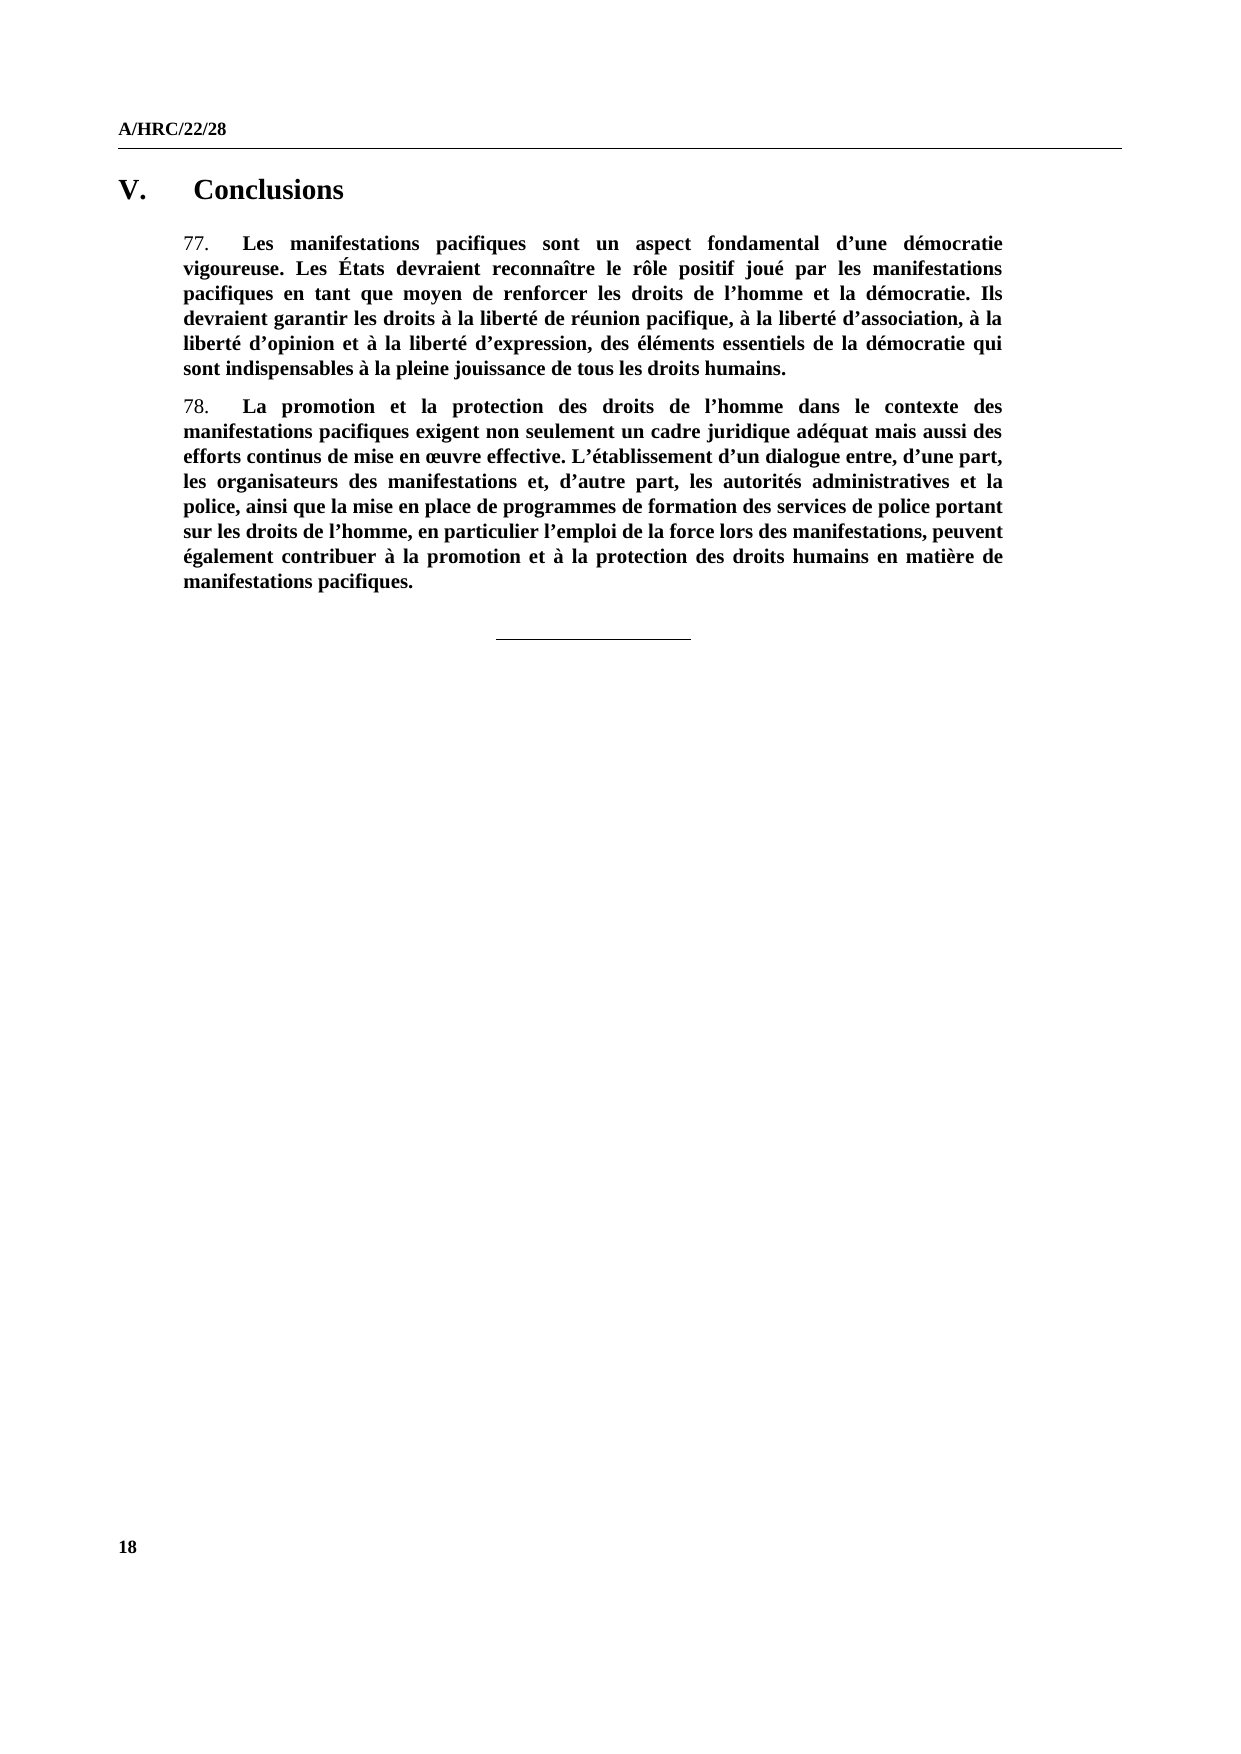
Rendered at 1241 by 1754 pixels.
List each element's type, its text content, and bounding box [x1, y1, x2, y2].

list Conclusions [118, 174, 1004, 205]
text La promotion et la protection des droits de l’homme dans le contexte des manifestations pacifiques exigent non seulement un cadre juridique adéquat mais aussi des efforts continus de mise en œuvre effective. L’établissement d’un dialogue entre, d’une part, les organisateurs des manifestations et, d’autre part, les autorités administratives et la police, ainsi que la mise en place de programmes de formation des services de police portant sur les droits de l’homme, en particulier l’emploi de la force lors des manifestations, peuvent également contribuer à la promotion et à la protection des droits humains en matière de manifestations pacifiques. [183, 393, 1004, 593]
text Les manifestations pacifiques sont un aspect fondamental d’une démocratie vigoureuse. Les États devraient reconnaître le rôle positif joué par les manifestations pacifiques en tant que moyen de renforcer les droits de l’homme et la démocratie. Ils devraient garantir les droits à la liberté de réunion pacifique, à la liberté d’association, à la liberté d’opinion et à la liberté d’expression, des éléments essentiels de la démocratie qui sont indispensables à la pleine jouissance de tous les droits humains. [183, 230, 1004, 380]
